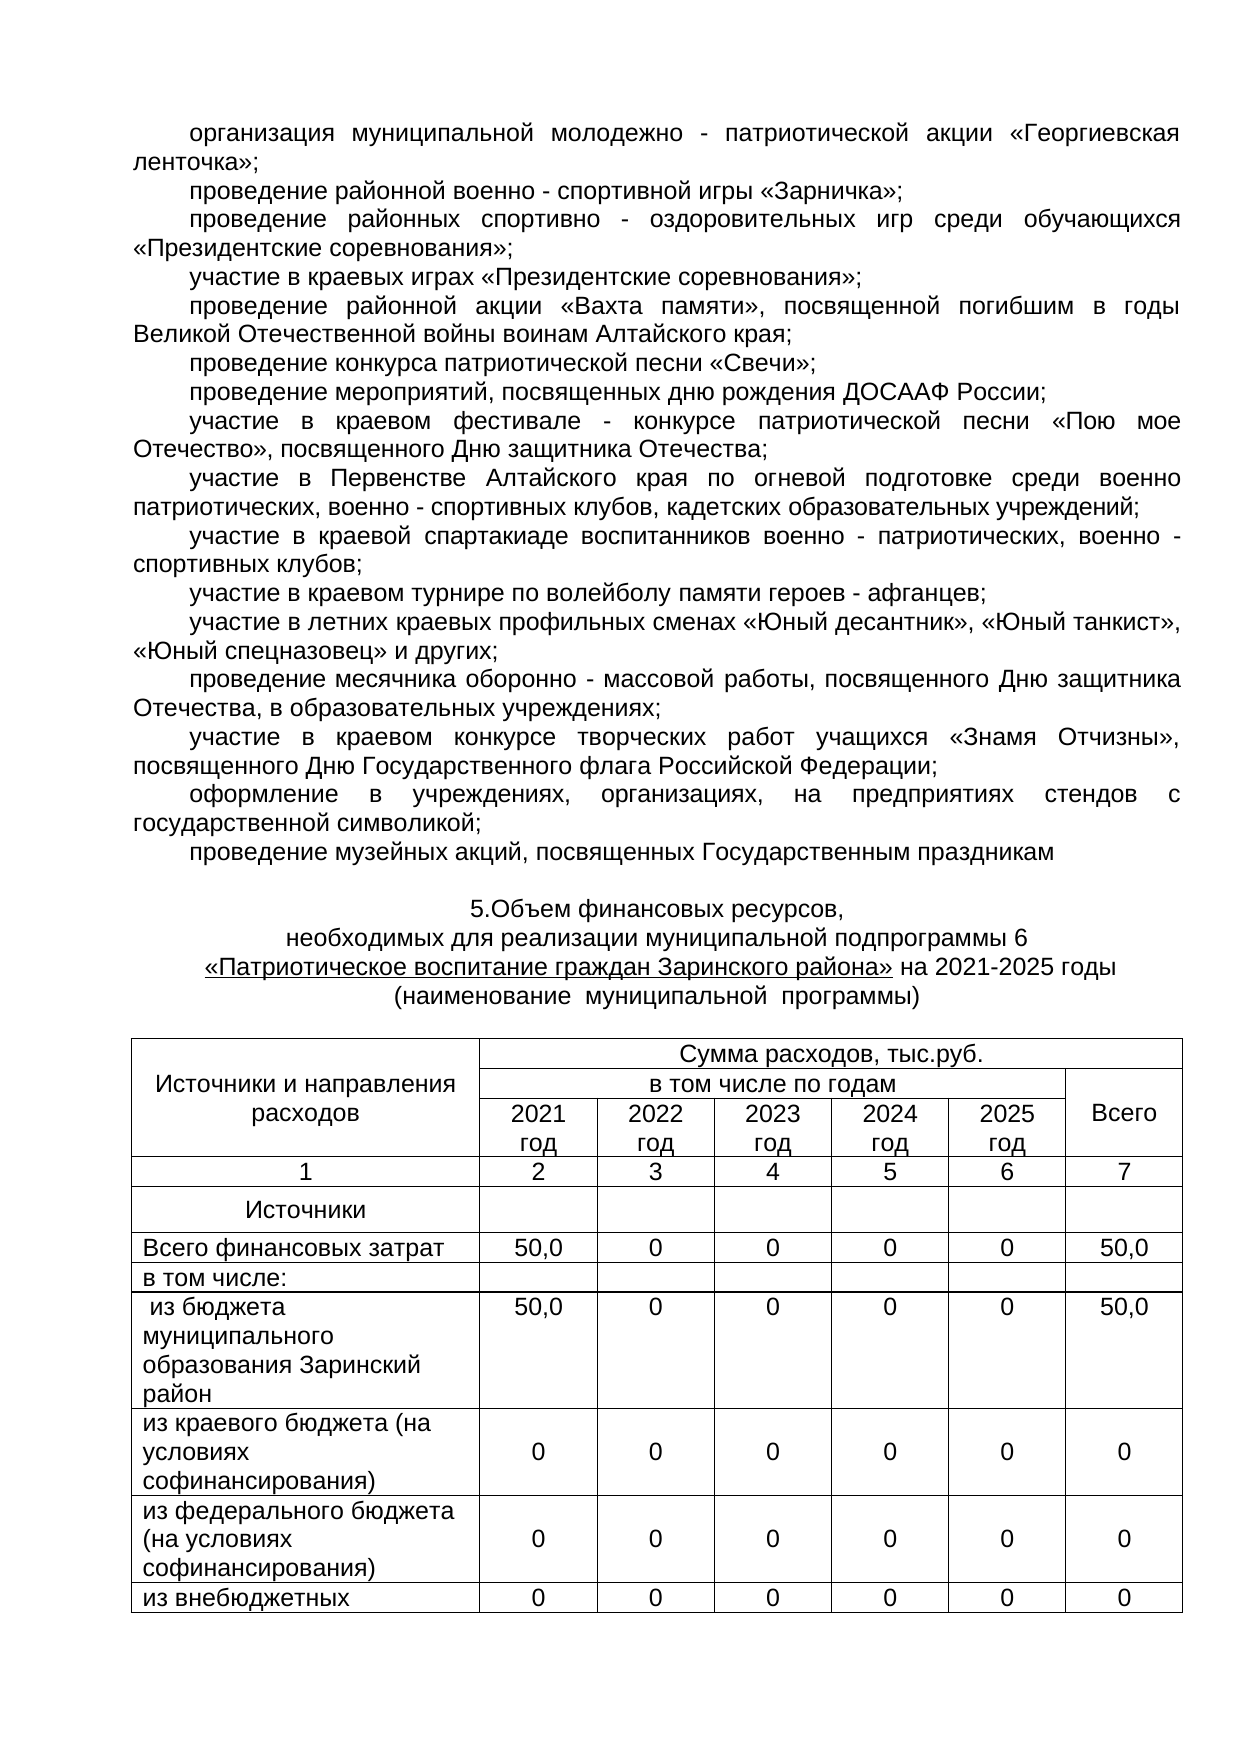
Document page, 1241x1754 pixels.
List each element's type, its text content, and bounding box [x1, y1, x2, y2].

table_header Сумма расходов, тыс.руб. [480, 1039, 1182, 1068]
table_cell [715, 1263, 831, 1291]
text 5.Объем финансовых ресурсов, [133, 894, 1181, 923]
table_cell 2024 год [832, 1099, 948, 1156]
table_cell 2023 год [715, 1099, 831, 1156]
table_cell Всего финансовых затрат [132, 1233, 479, 1262]
table_cell 4 [715, 1157, 831, 1186]
text оформление в учреждениях, организациях, на предприятиях стендов с государственной символикой; [133, 779, 1181, 837]
table_cell 0 [949, 1583, 1065, 1612]
text необходимых для реализации муниципальной подпрограммы 6 [133, 923, 1181, 952]
text проведение месячника оборонно - массовой работы, посвященного Дню защитника Отечества, в образовательных учреждениях; [133, 664, 1181, 722]
table_header Источники и направления расходов [132, 1039, 479, 1156]
text проведение районной акции «Вахта памяти», посвященной погибшим в годы Великой Отечественной войны воинам Алтайского края; [133, 291, 1181, 348]
table_cell 50,0 [480, 1293, 597, 1407]
text проведение мероприятий, посвященных дню рождения ДОСААФ России; [133, 377, 1181, 406]
table_cell 0 [715, 1233, 831, 1262]
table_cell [132, 1409, 479, 1495]
table_cell [480, 1263, 597, 1291]
text «Патриотическое воспитание граждан Заринского района» на 2021-2025 годы [133, 952, 1181, 981]
table_cell 0 [1066, 1583, 1182, 1612]
table_cell 0 [715, 1583, 831, 1612]
table_cell 0 [598, 1233, 714, 1262]
text (наименование муниципальной программы) [133, 981, 1181, 1009]
table_cell 0 [832, 1583, 948, 1612]
table_cell [598, 1263, 714, 1291]
table_cell 0 [949, 1293, 1065, 1407]
table_cell Источники [132, 1187, 479, 1232]
text участие в летних краевых профильных сменах «Юный десантник», «Юный танкист», «Юный спецназовец» и других; [133, 607, 1181, 664]
table_cell [949, 1187, 1065, 1232]
table_cell 0 [832, 1293, 948, 1407]
table_cell 6 [949, 1157, 1065, 1186]
table_cell 7 [1066, 1157, 1182, 1186]
table_cell Всего [1066, 1069, 1182, 1156]
table_cell 0 [715, 1496, 831, 1582]
table_cell 0 [949, 1496, 1065, 1582]
table_cell 2021 год [480, 1099, 597, 1156]
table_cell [132, 1583, 479, 1612]
table_cell 0 [598, 1583, 714, 1612]
table_cell 0 [480, 1409, 597, 1495]
text проведение конкурса патриотической песни «Свечи»; [133, 348, 1181, 377]
table_cell [949, 1263, 1065, 1291]
table_cell [832, 1187, 948, 1232]
text участие в краевых играх «Президентские соревнования»; [133, 262, 1181, 291]
text организация муниципальной молодежно - патриотической акции «Георгиевская ленточка»; [133, 118, 1181, 176]
text участие в краевом конкурсе творческих работ учащихся «Знамя Отчизны», посвященного Дню Государственного флага Российской Федерации; [133, 722, 1181, 779]
table_cell 2025 год [949, 1099, 1065, 1156]
table_cell 0 [480, 1583, 597, 1612]
table_cell 50,0 [480, 1233, 597, 1262]
table_cell 0 [598, 1496, 714, 1582]
table_cell 0 [1066, 1409, 1182, 1495]
table_cell в том числе по годам [480, 1069, 1065, 1098]
text участие в Первенстве Алтайского края по огневой подготовке среди военно патриотических, военно - спортивных клубов, кадетских образовательных учреждений; [133, 463, 1181, 521]
table_cell 2 [480, 1157, 597, 1186]
table_cell 0 [949, 1233, 1065, 1262]
table_cell [598, 1187, 714, 1232]
table_cell 1 [132, 1157, 479, 1186]
table_cell 2022 год [598, 1099, 714, 1156]
text проведение районной военно - спортивной игры «Зарничка»; [133, 176, 1181, 204]
table_cell 50,0 [1066, 1293, 1182, 1407]
table_cell 0 [832, 1496, 948, 1582]
table_cell в том числе: [132, 1263, 479, 1291]
table_cell 5 [832, 1157, 948, 1186]
table_cell 0 [598, 1293, 714, 1407]
table_cell из федерального бюджета (на условиях софинансирования) [132, 1496, 479, 1582]
text проведение музейных акций, посвященных Государственным праздникам [133, 837, 1181, 866]
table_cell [132, 1293, 479, 1407]
table_cell [715, 1187, 831, 1232]
table_cell [1066, 1263, 1182, 1291]
table_cell [1066, 1187, 1182, 1232]
table_cell [480, 1187, 597, 1232]
table_cell 0 [715, 1409, 831, 1495]
table_cell [832, 1263, 948, 1291]
text участие в краевом турнире по волейболу памяти героев - афганцев; [133, 578, 1181, 607]
table_cell 0 [949, 1409, 1065, 1495]
text проведение районных спортивно - оздоровительных игр среди обучающихся «Президентские соревнования»; [133, 204, 1181, 262]
table_cell 0 [598, 1409, 714, 1495]
table_cell 3 [598, 1157, 714, 1186]
table_cell 0 [480, 1496, 597, 1582]
table_cell 0 [832, 1233, 948, 1262]
table_cell 0 [1066, 1496, 1182, 1582]
text участие в краевом фестивале - конкурсе патриотической песни «Пою мое Отечество», посвященного Дню защитника Отечества; [133, 406, 1181, 463]
table_cell 0 [715, 1293, 831, 1407]
table_cell 50,0 [1066, 1233, 1182, 1262]
text участие в краевой спартакиаде воспитанников военно - патриотических, военно - спортивных клубов; [133, 521, 1181, 578]
table_cell 0 [832, 1409, 948, 1495]
